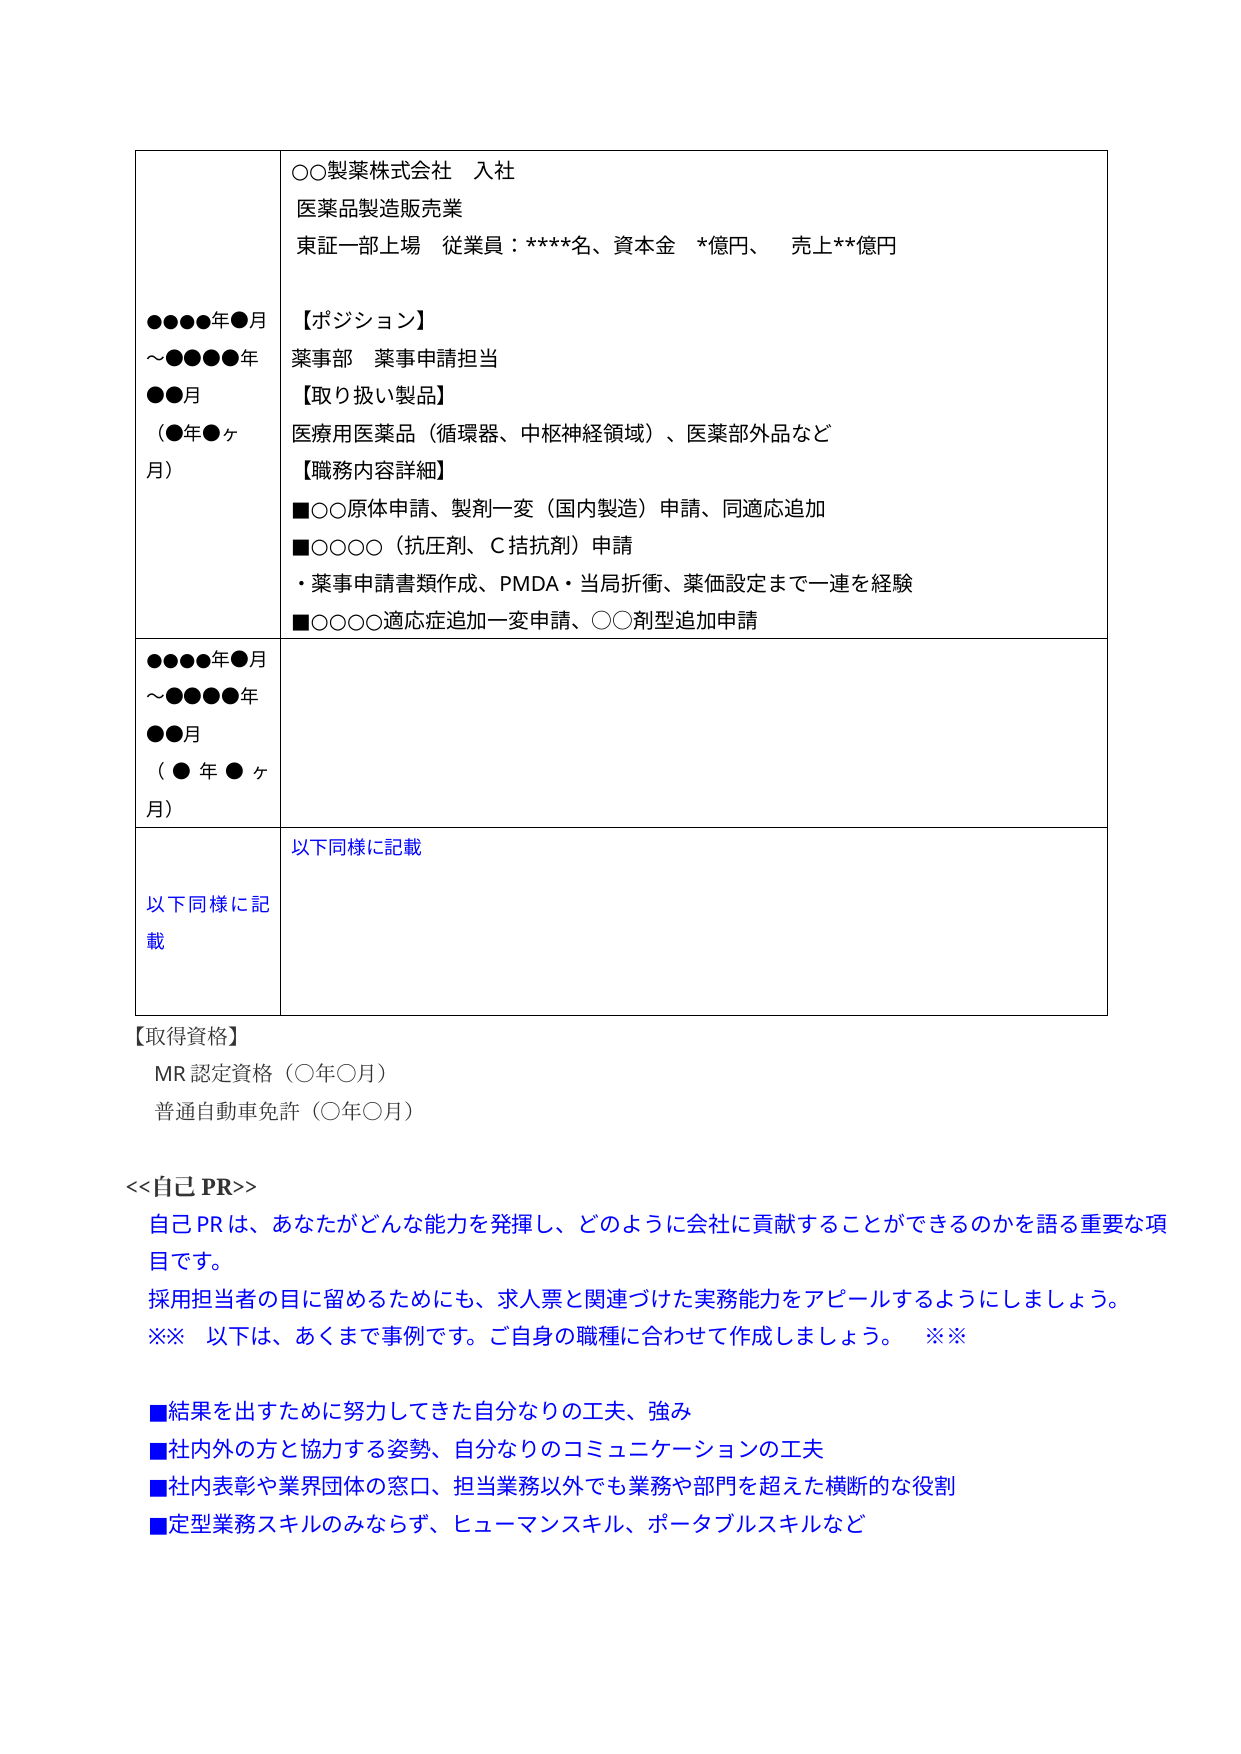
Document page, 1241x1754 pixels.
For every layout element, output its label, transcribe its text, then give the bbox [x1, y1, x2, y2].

table_cell 以下同様に記載 [281, 828, 1107, 1015]
text ■社内表彰や業界団体の窓口、担当業務以外でも業務や部門を超えた横断的な役割 [148, 1466, 1174, 1504]
text ※※ 以下は、あくまで事例です。ご自身の職種に合わせて作成しましょう。 ※※ [148, 1316, 1174, 1354]
table_cell 以下同様に記載 [136, 828, 280, 1015]
text 普通自動車免許（○年○月） [133, 1091, 1122, 1129]
text <<自己PR>> [125, 1166, 1122, 1204]
text 自己PRは、あなたがどんな能力を発揮し、どのように会社に貢献することができるのかを語る重要な項目です。 [148, 1204, 1174, 1279]
table_cell [281, 639, 1107, 827]
text ■結果を出すために努力してきた自分なりの工夫、強み [148, 1391, 1174, 1429]
text ■社内外の方と協力する姿勢、自分なりのコミュニケーションの工夫 [148, 1429, 1174, 1466]
table_cell ●●●●年●月～●●●●年●●月 （●年●ヶ月） [136, 639, 280, 827]
table_cell ○○製薬株式会社 入社 医薬品製造販売業 東証一部上場 従業員：****名、資本金 *億円、 売上**億円 【ポジション】 薬事部 薬事申請担当 【取り扱い製品】 医療用医薬品（循環器、中枢神経領域）、医薬部外品など 【職務内容詳細】 ■○○原体申請、製剤一変（国内製造）申請、同適応追加 ■○○○○（抗圧剤、Ｃ拮抗剤）申請 ・薬事申請書類作成、PMDA・当局折衝、薬価設定まで一連を経験 ■○○○○適応症追加一変申請、○○剤型追加申請 [281, 151, 1107, 638]
text 【取得資格】 [103, 1016, 1122, 1054]
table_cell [136, 151, 280, 638]
text ■定型業務スキルのみならず、ヒューマンスキル、ポータブルスキルなど [148, 1504, 1174, 1541]
text 採用担当者の目に留めるためにも、求人票と関連づけた実務能力をアピールするようにしましょう。 [148, 1279, 1174, 1316]
text MR認定資格（○年○月） [133, 1054, 1122, 1091]
